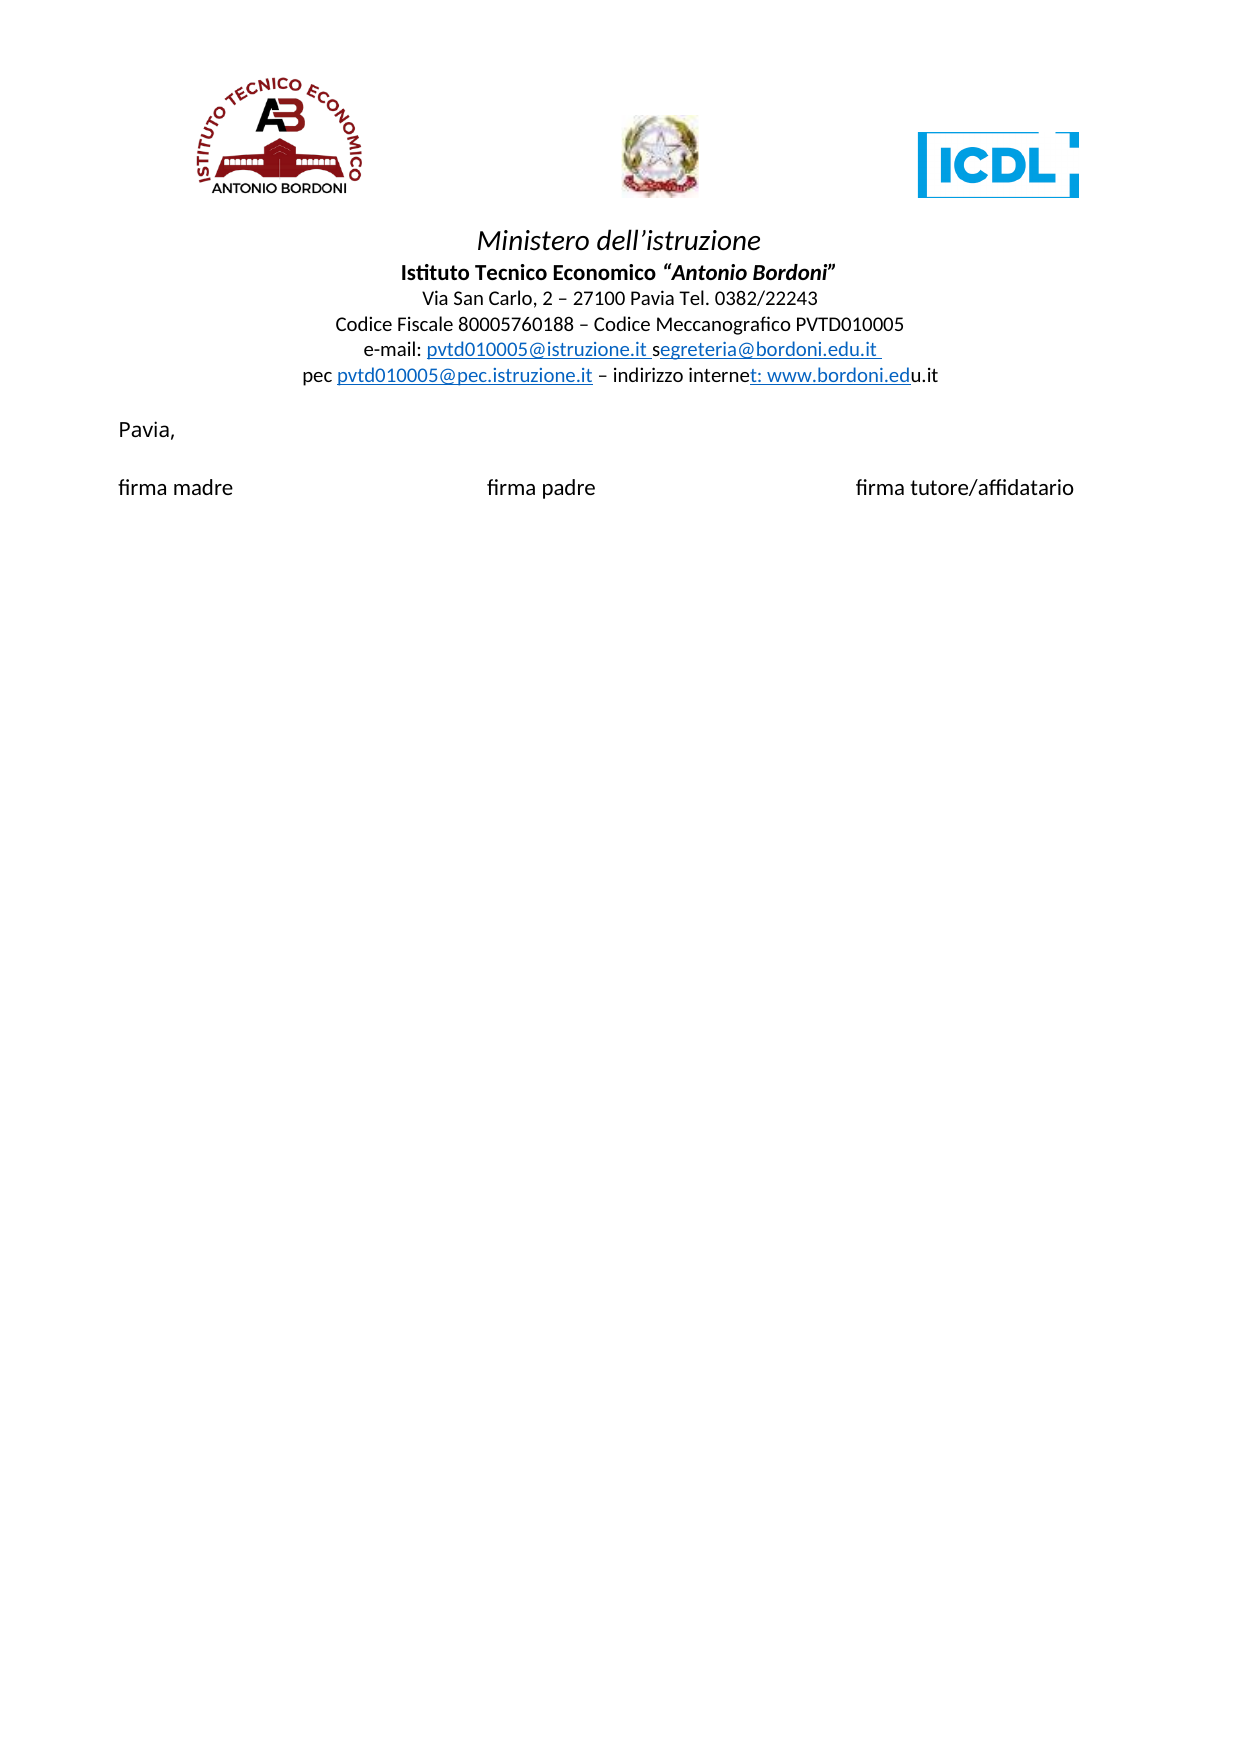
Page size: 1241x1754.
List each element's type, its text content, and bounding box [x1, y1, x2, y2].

text firma madre firma padre firma tutore/affidatario [118, 473, 1122, 501]
picture [191, 73, 367, 198]
picture [927, 132, 1079, 196]
picture [621, 115, 699, 198]
text Pavia, [118, 415, 1122, 444]
